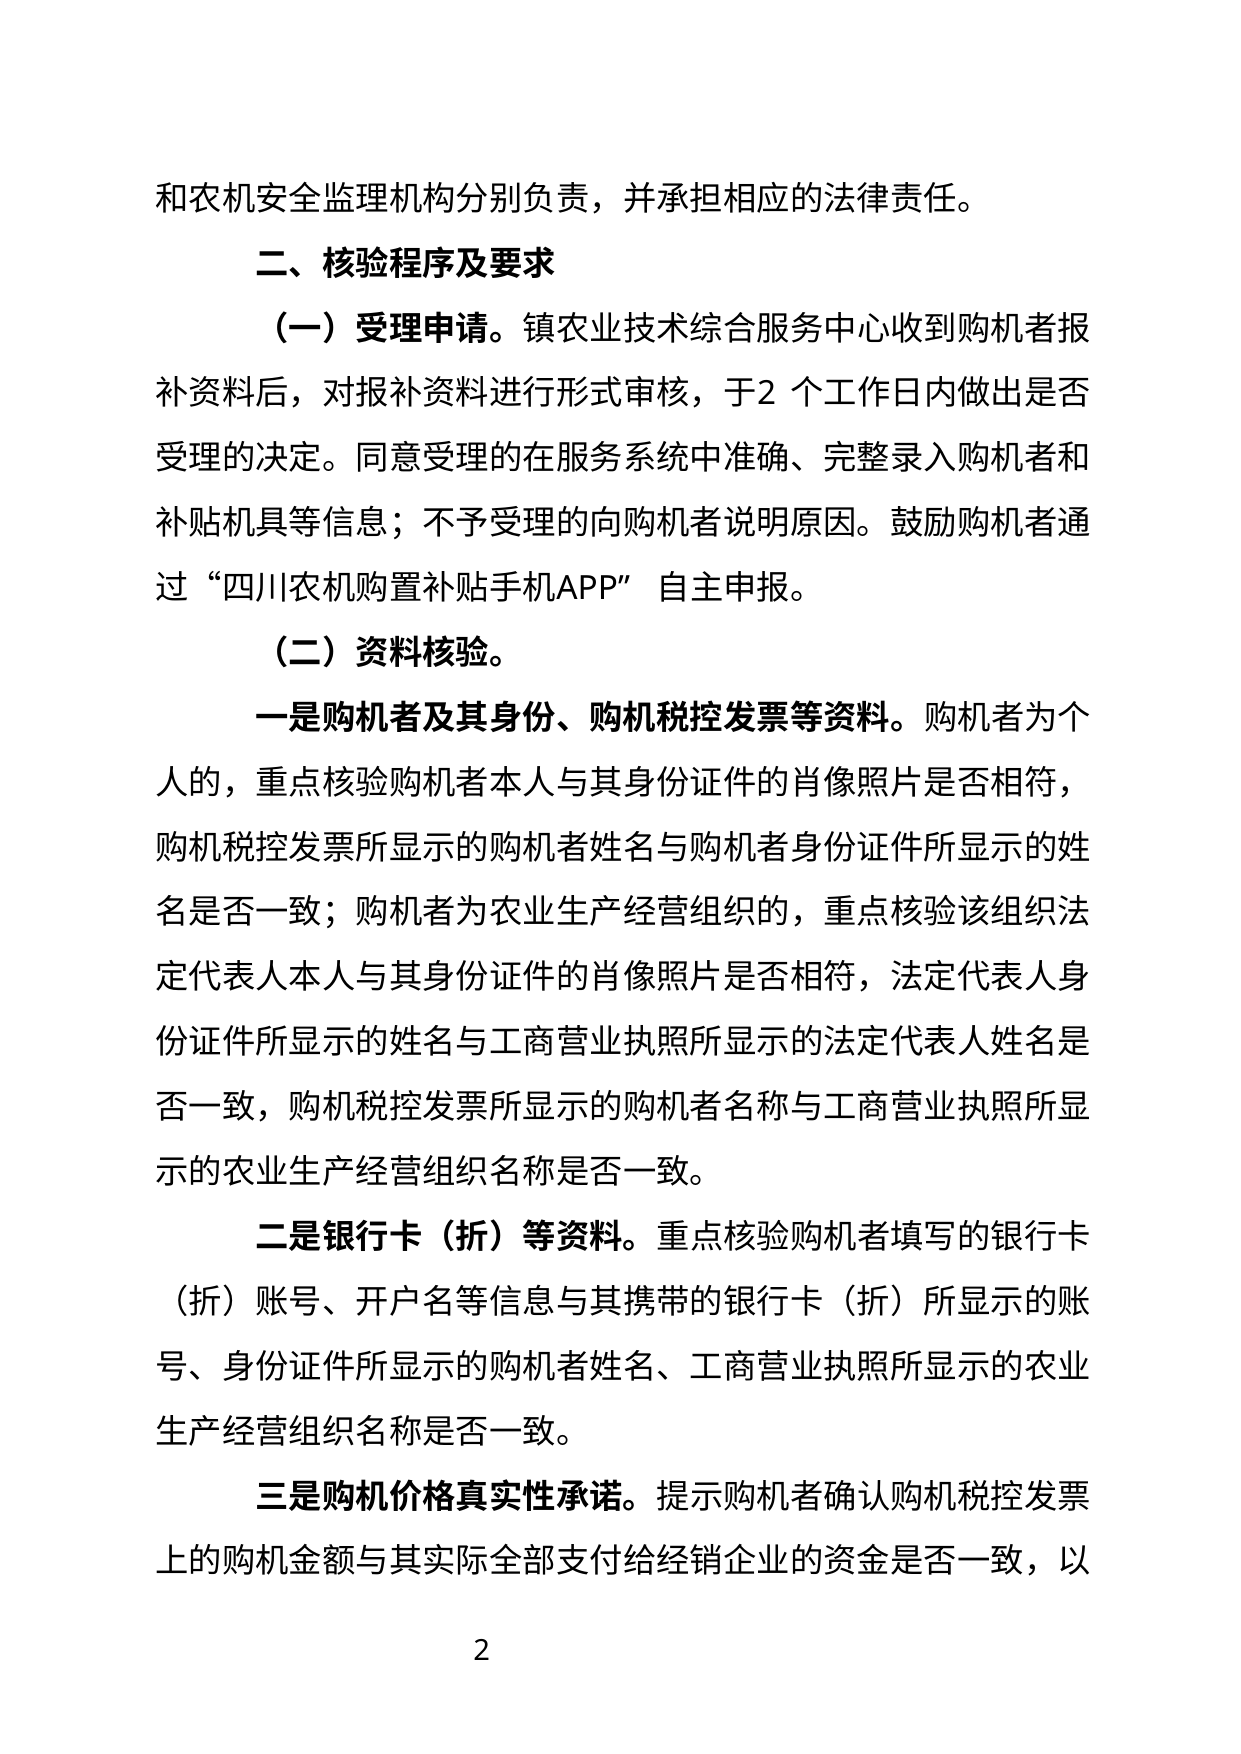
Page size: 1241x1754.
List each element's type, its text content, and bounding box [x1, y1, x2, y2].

text 二是银行卡（折）等资料。重点核验购机者填写的银行卡（折）账号、开户名等信息与其携带的银行卡（折）所显示的账号、身份证件所显示的购机者姓名、工商营业执照所显示的农业生产经营组织名称是否一致。 [155, 1201, 1091, 1461]
text （一）受理申请。镇农业技术综合服务中心收到购机者报补资料后，对报补资料进行形式审核，于2个工作日内做出是否受理的决定。同意受理的在服务系统中准确、完整录入购机者和补贴机具等信息；不予受理的向购机者说明原因。鼓励购机者通过“四川农机购置补贴手机APP”自主申报。 [155, 293, 1091, 617]
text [155, 163, 1091, 228]
text （二）资料核验。 [155, 617, 1091, 682]
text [155, 1461, 1091, 1591]
text 一是购机者及其身份、购机税控发票等资料。购机者为个人的，重点核验购机者本人与其身份证件的肖像照片是否相符，购机税控发票所显示的购机者姓名与购机者身份证件所显示的姓名是否一致；购机者为农业生产经营组织的，重点核验该组织法定代表人本人与其身份证件的肖像照片是否相符，法定代表人身份证件所显示的姓名与工商营业执照所显示的法定代表人姓名是否一致，购机税控发票所显示的购机者名称与工商营业执照所显示的农业生产经营组织名称是否一致。 [155, 682, 1091, 1201]
text 二、核验程序及要求 [155, 228, 1091, 293]
